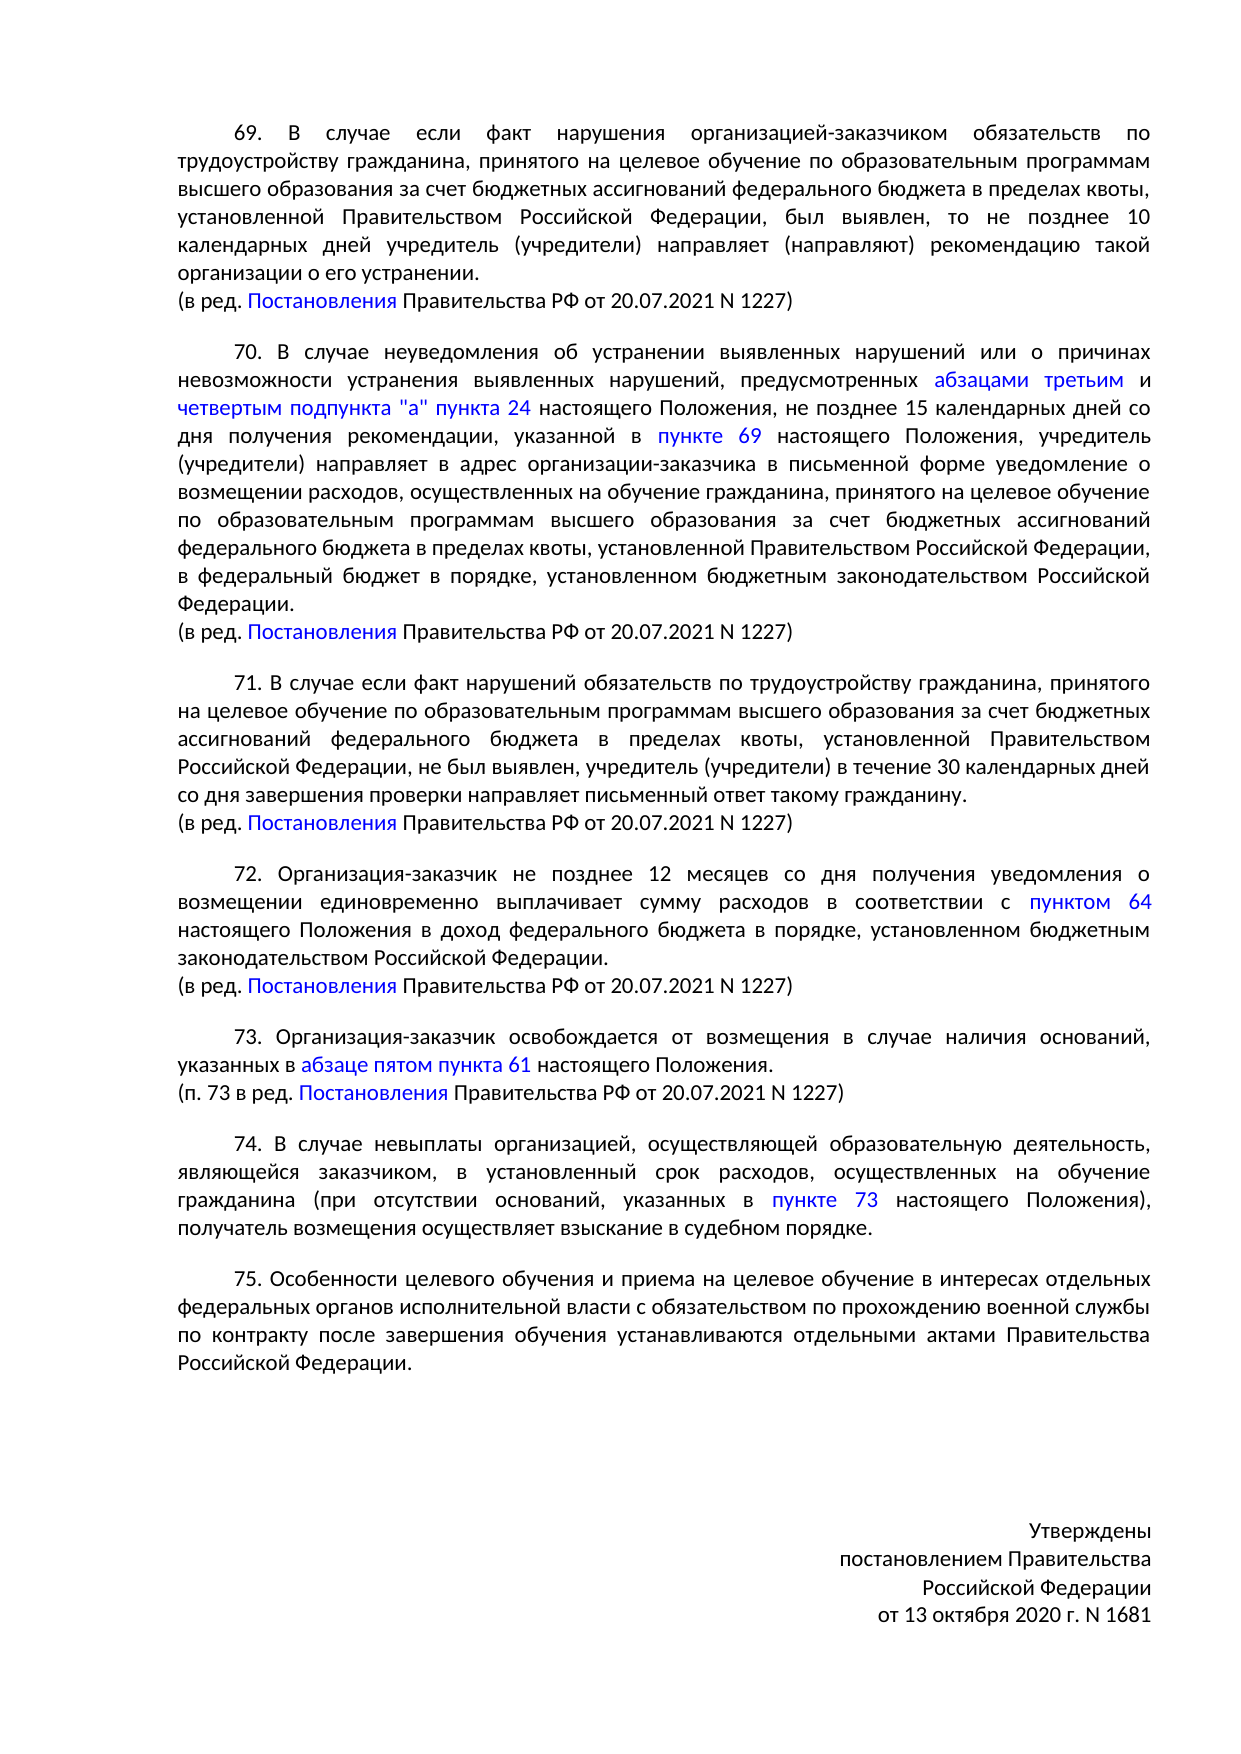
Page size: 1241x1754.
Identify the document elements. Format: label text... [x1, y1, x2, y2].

text 75. Особенности целевого обучения и приема на целевое обучение в интересах отдельных федеральных органов исполнительной власти с обязательством по прохождению военной службы по контракту после завершения обучения устанавливаются отдельными актами Правительства Российской Федерации. [177, 1264, 1152, 1376]
text (в ред. Постановления Правительства РФ от 20.07.2021 N 1227) [177, 617, 1152, 645]
text 72. Организация-заказчик не позднее 12 месяцев со дня получения уведомления о возмещении единовременно выплачивает сумму расходов в соответствии с пунктом 64 настоящего Положения в доход федерального бюджета в порядке, установленном бюджетным законодательством Российской Федерации. [177, 859, 1152, 971]
text (п. 73 в ред. Постановления Правительства РФ от 20.07.2021 N 1227) [177, 1078, 1152, 1106]
text 71. В случае если факт нарушений обязательств по трудоустройству гражданина, принятого на целевое обучение по образовательным программам высшего образования за счет бюджетных ассигнований федерального бюджета в пределах квоты, установленной Правительством Российской Федерации, не был выявлен, учредитель (учредители) в течение 30 календарных дней со дня завершения проверки направляет письменный ответ такому гражданину. [177, 668, 1152, 808]
text 70. В случае неуведомления об устранении выявленных нарушений или о причинах невозможности устранения выявленных нарушений, предусмотренных абзацами третьим и четвертым подпункта "а" пункта 24 настоящего Положения, не позднее 15 календарных дней со дня получения рекомендации, указанной в пункте 69 настоящего Положения, учредитель (учредители) направляет в адрес организации-заказчика в письменной форме уведомление о возмещении расходов, осуществленных на обучение гражданина, принятого на целевое обучение по образовательным программам высшего образования за счет бюджетных ассигнований федерального бюджета в пределах квоты, установленной Правительством Российской Федерации, в федеральный бюджет в порядке, установленном бюджетным законодательством Российской Федерации. [177, 337, 1152, 617]
text Российской Федерации [177, 1573, 1152, 1601]
text от 13 октября 2020 г. N 1681 [177, 1601, 1152, 1629]
text 73. Организация-заказчик освобождается от возмещения в случае наличия оснований, указанных в абзаце пятом пункта 61 настоящего Положения. [177, 1022, 1152, 1078]
text Утверждены [177, 1517, 1152, 1544]
text (в ред. Постановления Правительства РФ от 20.07.2021 N 1227) [177, 971, 1152, 999]
text 74. В случае невыплаты организацией, осуществляющей образовательную деятельность, являющейся заказчиком, в установленный срок расходов, осуществленных на обучение гражданина (при отсутствии оснований, указанных в пункте 73 настоящего Положения), получатель возмещения осуществляет взыскание в судебном порядке. [177, 1129, 1152, 1241]
text (в ред. Постановления Правительства РФ от 20.07.2021 N 1227) [177, 808, 1152, 836]
text (в ред. Постановления Правительства РФ от 20.07.2021 N 1227) [177, 286, 1152, 314]
text 69. В случае если факт нарушения организацией-заказчиком обязательств по трудоустройству гражданина, принятого на целевое обучение по образовательным программам высшего образования за счет бюджетных ассигнований федерального бюджета в пределах квоты, установленной Правительством Российской Федерации, был выявлен, то не позднее 10 календарных дней учредитель (учредители) направляет (направляют) рекомендацию такой организации о его устранении. [177, 118, 1152, 286]
text постановлением Правительства [177, 1544, 1152, 1573]
